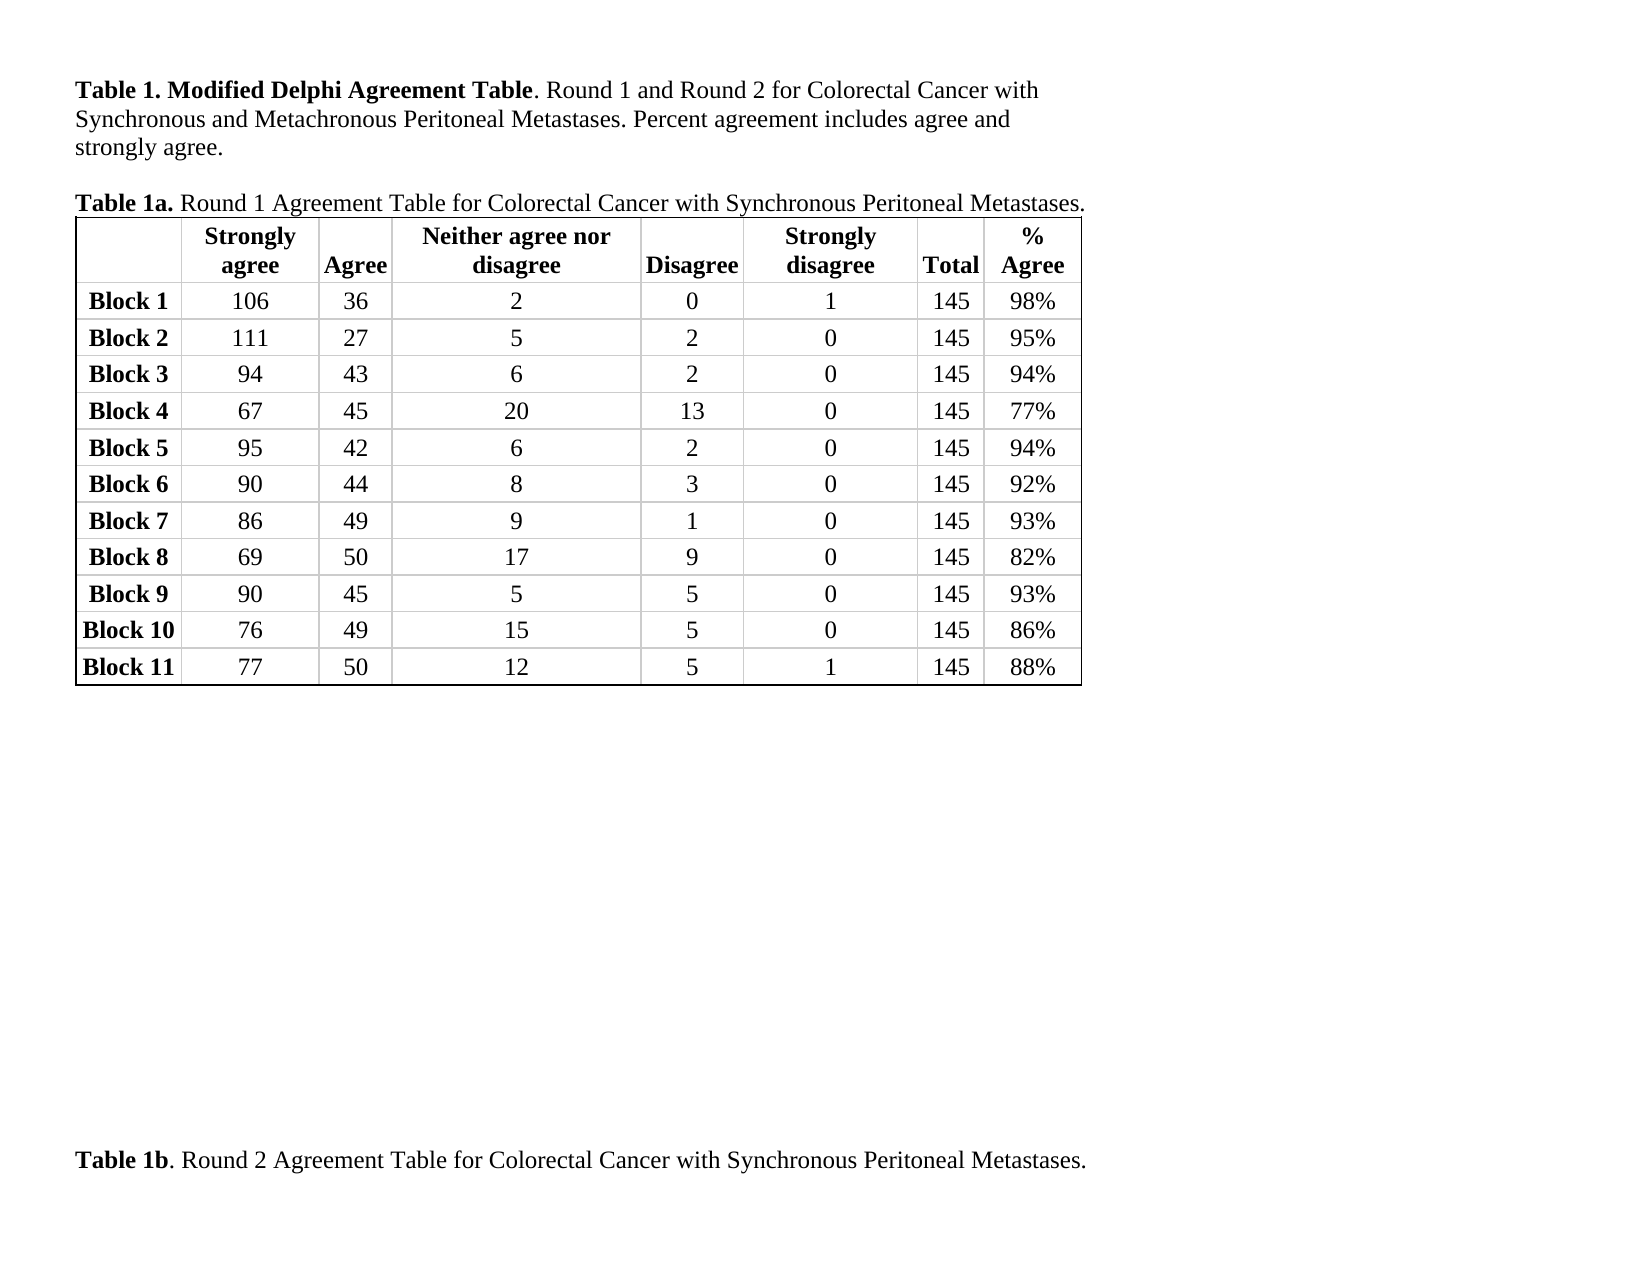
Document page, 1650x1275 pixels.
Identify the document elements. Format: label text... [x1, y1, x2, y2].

table_cell 94% [985, 430, 1081, 464]
table_cell 36 [320, 283, 391, 318]
table_cell 20 [393, 393, 640, 428]
table_cell 106 [182, 283, 318, 318]
table_cell 90 [182, 466, 318, 501]
table_cell 86% [985, 612, 1081, 647]
table_cell 3 [642, 466, 743, 501]
table_cell 5 [642, 576, 743, 611]
table_cell 15 [393, 612, 640, 647]
table_cell 45 [320, 393, 391, 428]
table_header % Agree [985, 218, 1081, 282]
table_cell 94% [985, 356, 1081, 391]
table_cell 98% [985, 283, 1081, 318]
table_cell 0 [744, 430, 917, 464]
table_cell Block 6 [77, 466, 181, 501]
table_cell 0 [744, 320, 917, 355]
table_cell 145 [918, 393, 983, 428]
table_cell Block 4 [77, 393, 181, 428]
table_cell 90 [182, 576, 318, 611]
table_cell Block 8 [77, 539, 181, 574]
table_cell Block 3 [77, 356, 181, 391]
table_cell 12 [393, 649, 640, 684]
table_header Neither agree nor disagree [393, 218, 640, 282]
text Table 1b. Round 2 Agreement Table for Colorectal Cancer with Synchronous Peritoneal Metastases. [75, 1145, 1575, 1174]
table_cell 145 [918, 576, 983, 611]
table_cell Block 10 [77, 612, 181, 647]
table_cell 9 [393, 503, 640, 538]
table_cell 2 [393, 283, 640, 318]
table_cell 9 [642, 539, 743, 574]
table_cell 0 [744, 393, 917, 428]
table_cell 145 [918, 430, 983, 464]
table_cell 94 [182, 356, 318, 391]
table_cell 45 [320, 576, 391, 611]
table_cell 145 [918, 503, 983, 538]
table_cell 0 [744, 503, 917, 538]
table_cell 50 [320, 649, 391, 684]
table_cell 77 [182, 649, 318, 684]
table_cell 111 [182, 320, 318, 355]
table_cell 17 [393, 539, 640, 574]
table_cell 49 [320, 612, 391, 647]
table_cell 50 [320, 539, 391, 574]
table_cell 0 [744, 539, 917, 574]
text Table 1. Modified Delphi Agreement Table. Round 1 and Round 2 for Colorectal Cancer with [75, 75, 1575, 104]
table_cell 95 [182, 430, 318, 464]
table_cell 0 [744, 356, 917, 391]
table_cell 6 [393, 430, 640, 464]
table_cell 93% [985, 503, 1081, 538]
table_cell 145 [918, 356, 983, 391]
table_cell 77% [985, 393, 1081, 428]
text strongly agree. [75, 132, 1575, 161]
table_cell 69 [182, 539, 318, 574]
table_header Disagree [642, 218, 743, 282]
table_cell 145 [918, 283, 983, 318]
table_cell 145 [918, 466, 983, 501]
table_cell 92% [985, 466, 1081, 501]
table_header [77, 218, 181, 282]
table_cell 49 [320, 503, 391, 538]
table_header Agree [320, 218, 391, 282]
text Table 1a. Round 1 Agreement Table for Colorectal Cancer with Synchronous Peritoneal Metastases. [75, 188, 1575, 216]
table_cell 2 [642, 356, 743, 391]
table_header Strongly agree [182, 218, 318, 282]
table_cell Block 11 [77, 649, 181, 684]
table_cell 2 [642, 320, 743, 355]
table_cell 13 [642, 393, 743, 428]
table_cell 42 [320, 430, 391, 464]
table_cell 145 [918, 539, 983, 574]
table_cell 86 [182, 503, 318, 538]
table_cell Block 5 [77, 430, 181, 464]
table_cell 0 [744, 466, 917, 501]
table_header Total [918, 218, 983, 282]
table_cell 145 [918, 649, 983, 684]
table_cell 5 [393, 320, 640, 355]
text Synchronous and Metachronous Peritoneal Metastases. Percent agreement includes agree and [75, 104, 1575, 132]
table_cell 82% [985, 539, 1081, 574]
table_cell 6 [393, 356, 640, 391]
table_cell 67 [182, 393, 318, 428]
table_cell Block 9 [77, 576, 181, 611]
table_cell 93% [985, 576, 1081, 611]
table_cell 0 [642, 283, 743, 318]
table_cell 95% [985, 320, 1081, 355]
table_cell 0 [744, 612, 917, 647]
table_cell 1 [744, 649, 917, 684]
table_cell Block 2 [77, 320, 181, 355]
table_cell 1 [744, 283, 917, 318]
table_cell 5 [393, 576, 640, 611]
table_cell Block 7 [77, 503, 181, 538]
table_cell 44 [320, 466, 391, 501]
table_cell 0 [744, 576, 917, 611]
table_cell 2 [642, 430, 743, 464]
table_cell 5 [642, 612, 743, 647]
table_cell 145 [918, 320, 983, 355]
table_cell 88% [985, 649, 1081, 684]
table_header Strongly disagree [744, 218, 917, 282]
table_cell 27 [320, 320, 391, 355]
table_cell Block 1 [77, 283, 181, 318]
table_cell 76 [182, 612, 318, 647]
table_cell 1 [642, 503, 743, 538]
table_cell 145 [918, 612, 983, 647]
table_cell 8 [393, 466, 640, 501]
table_cell 5 [642, 649, 743, 684]
table_cell 43 [320, 356, 391, 391]
